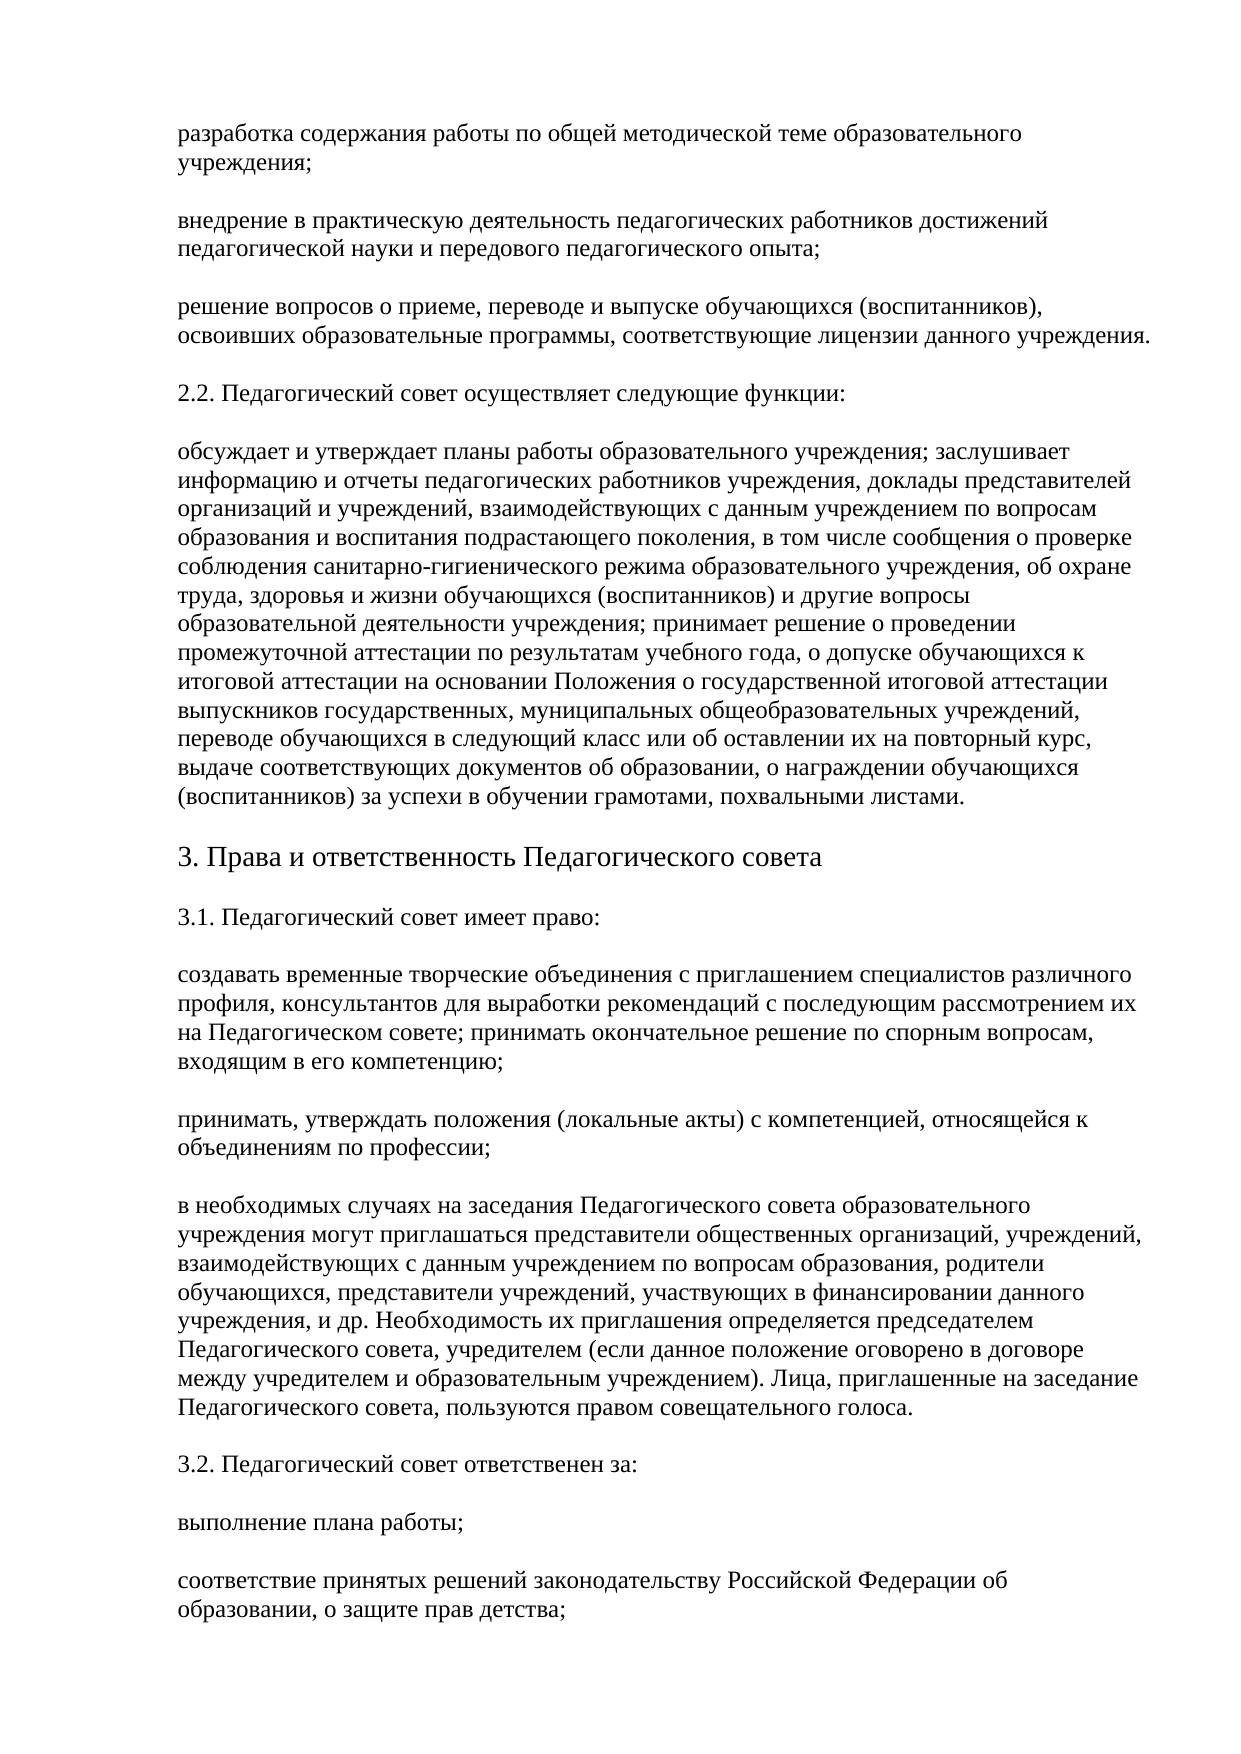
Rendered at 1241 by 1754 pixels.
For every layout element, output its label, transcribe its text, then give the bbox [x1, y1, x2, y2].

text выполнение плана работы; [177, 1507, 1152, 1536]
text 2.2. Педагогический совет осуществляет следующие функции: [177, 378, 1152, 407]
text 3. Права и ответственность Педагогического совета [177, 839, 1152, 872]
text разработка содержания работы по общей методической теме образовательного учреждения; [177, 118, 1152, 176]
text решение вопросов о приеме, переводе и выпуске обучающихся (воспитанников), освоивших образовательные программы, соответствующие лицензии данного учреждения. [177, 291, 1152, 349]
text обсуждает и утверждает планы работы образовательного учреждения; заслушивает информацию и отчеты педагогических работников учреждения, доклады представителей организаций и учреждений, взаимодействующих с данным учреждением по вопросам образования и воспитания подрастающего поколения, в том числе сообщения о проверке соблюдения санитарно-гигиенического режима образовательного учреждения, об охране труда, здоровья и жизни обучающихся (воспитанников) и другие вопросы образовательной деятельности учреждения; принимает решение о проведении промежуточной аттестации по результатам учебного года, о допуске обучающихся к итоговой аттестации на основании Положения о государственной итоговой аттестации выпускников государственных, муниципальных общеобразовательных учреждений, переводе обучающихся в следующий класс или об оставлении их на повторный курс, выдаче соответствующих документов об образовании, о награждении обучающихся (воспитанников) за успехи в обучении грамотами, похвальными листами. [177, 436, 1152, 810]
text в необходимых случаях на заседания Педагогического совета образовательного учреждения могут приглашаться представители общественных организаций, учреждений, взаимодействующих с данным учреждением по вопросам образования, родители обучающихся, представители учреждений, участвующих в финансировании данного учреждения, и др. Необходимость их приглашения определяется председателем Педагогического совета, учредителем (если данное положение оговорено в договоре между учредителем и образовательным учреждением). Лица, приглашенные на заседание Педагогического совета, пользуются правом совещательного голоса. [177, 1190, 1152, 1420]
text соответствие принятых решений законодательству Российской Федерации об образовании, о защите прав детства; [177, 1565, 1152, 1623]
text создавать временные творческие объединения с приглашением специалистов различного профиля, консультантов для выработки рекомендаций с последующим рассмотрением их на Педагогическом совете; принимать окончательное решение по спорным вопросам, входящим в его компетенцию; [177, 959, 1152, 1074]
text 3.1. Педагогический совет имеет право: [177, 902, 1152, 930]
text внедрение в практическую деятельность педагогических работников достижений педагогической науки и передового педагогического опыта; [177, 205, 1152, 262]
text 3.2. Педагогический совет ответственен за: [177, 1449, 1152, 1478]
text принимать, утверждать положения (локальные акты) с компетенцией, относящейся к объединениям по профессии; [177, 1104, 1152, 1161]
